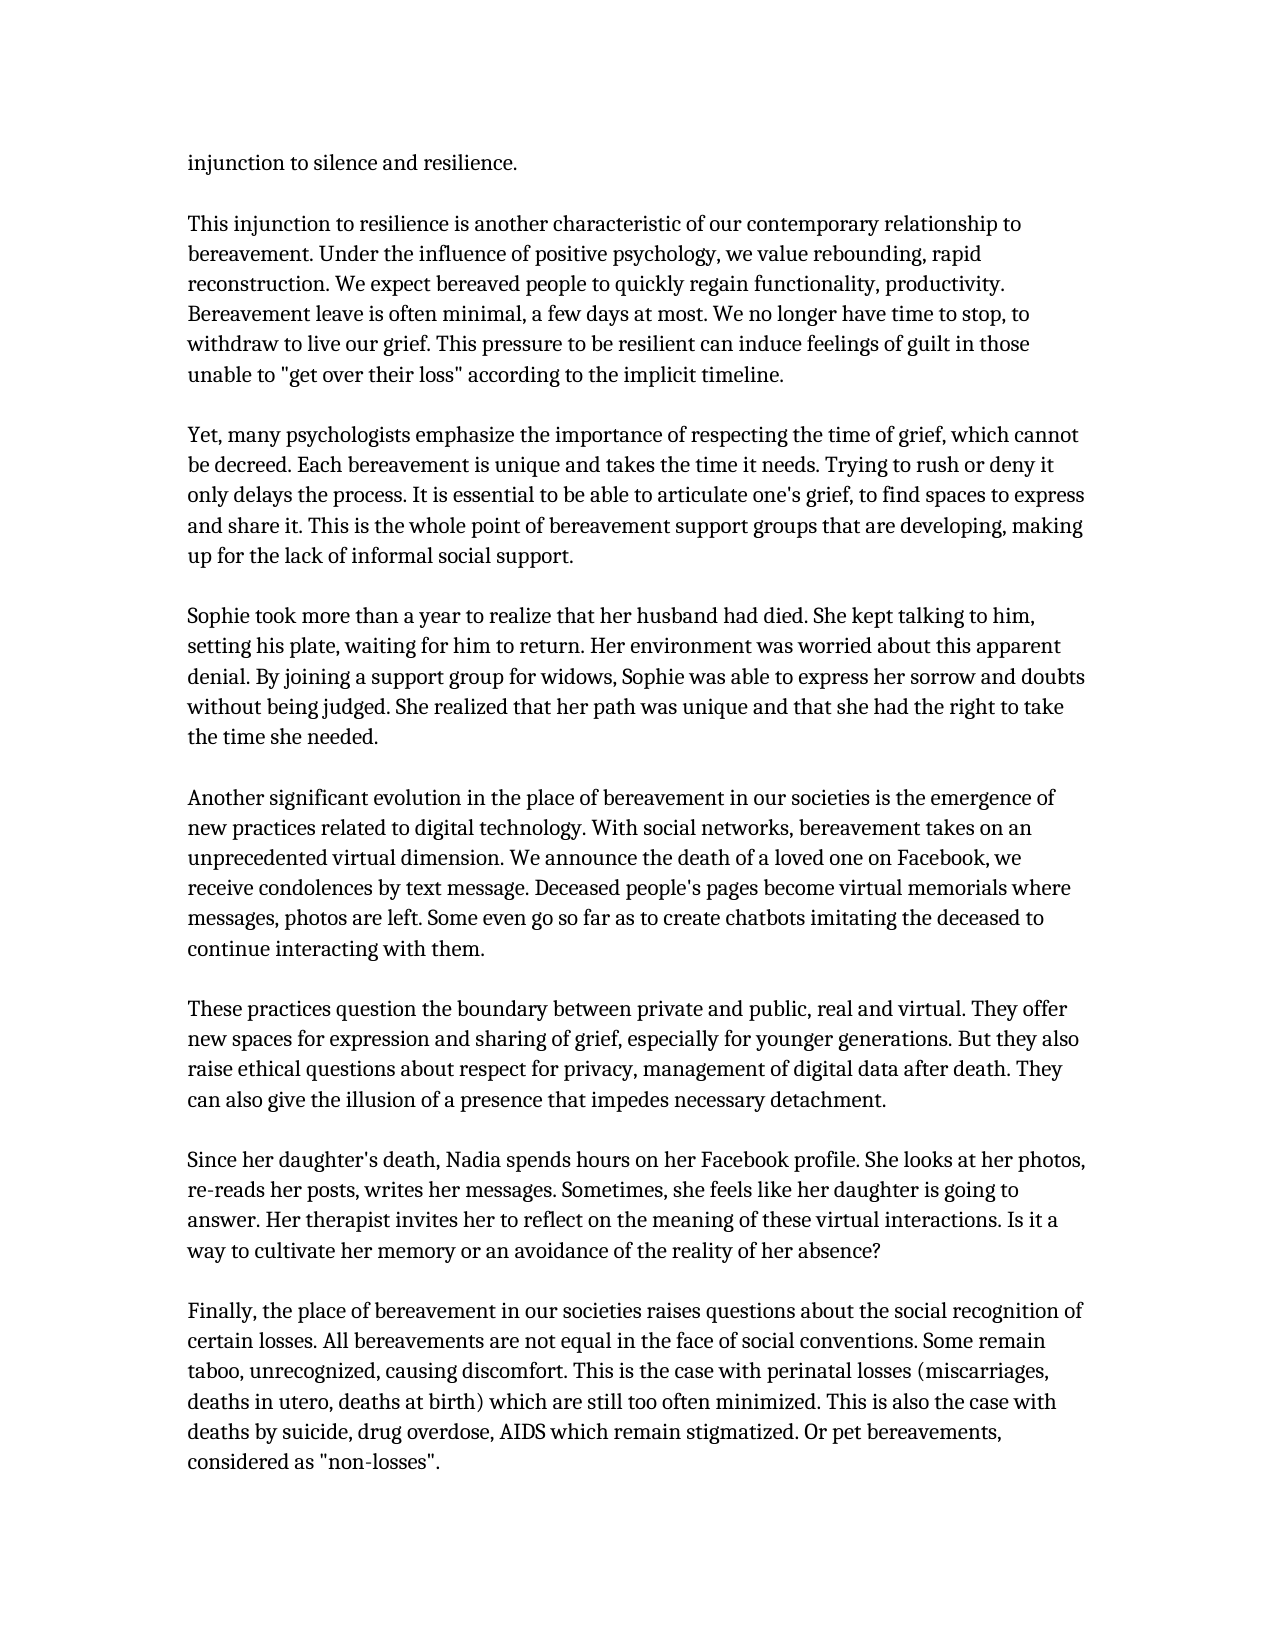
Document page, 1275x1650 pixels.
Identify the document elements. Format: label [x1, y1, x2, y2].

text [187, 150, 1087, 1475]
